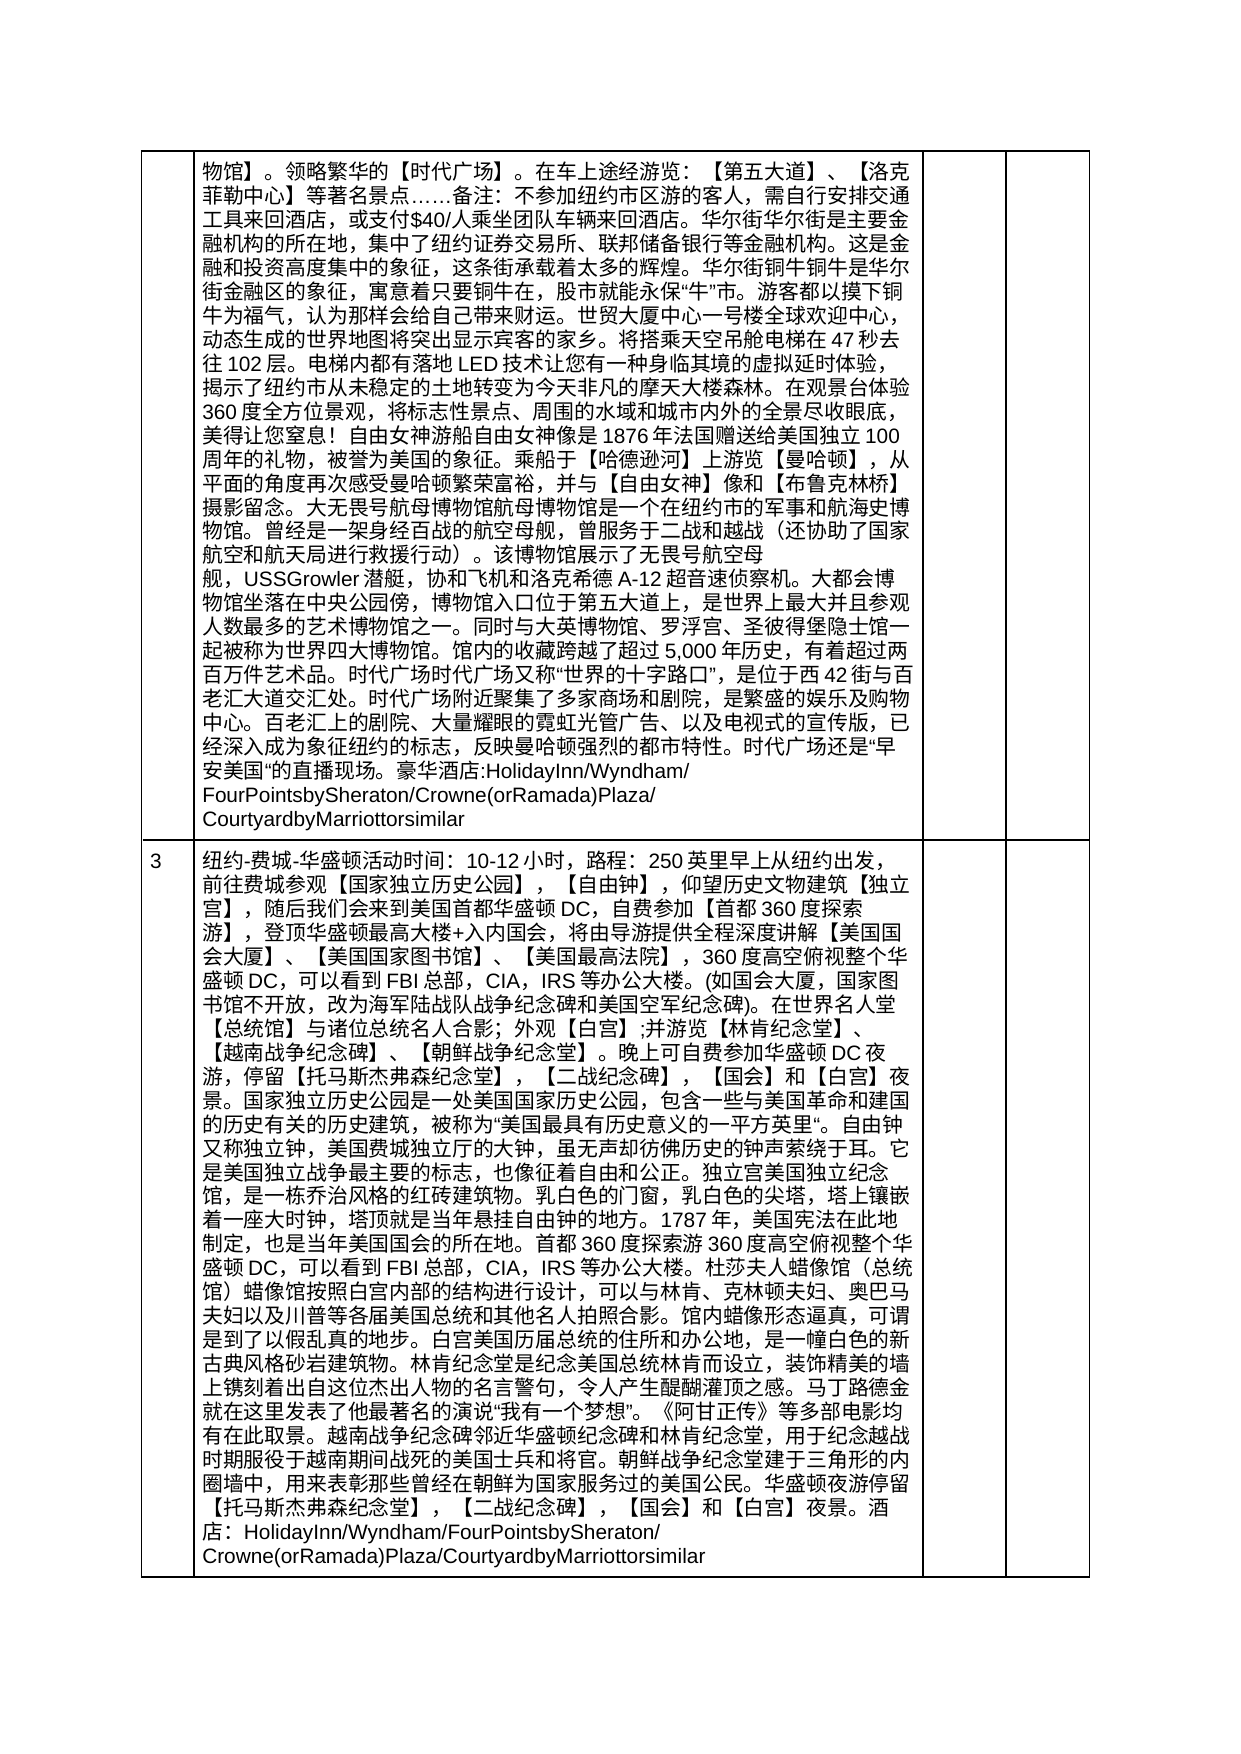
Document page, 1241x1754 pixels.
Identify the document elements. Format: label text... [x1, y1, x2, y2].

table_cell [1007, 152, 1089, 839]
table_cell 2 [142, 152, 193, 839]
table_cell 3 [142, 840, 193, 1576]
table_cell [195, 152, 922, 839]
table_cell [924, 152, 1005, 839]
table_cell [924, 841, 1005, 1576]
table_cell 纽约-费城-华盛顿活动时间：10-12小时，路程：250英里早上从纽约出发，前往费城参观【国家独立历史公园】，【自由钟】，仰望历史文物建筑【独立宫】，随后我们会来到美国首都华盛顿DC，自费参加【首都360度探索游】，登顶华盛顿最高大楼+入内国会，将由导游提供全程深度讲解【美国国会大厦】、【美国国家图书馆】、【美国最高法院】，360度高空俯视整个华盛顿DC，可以看到FBI总部，CIA，IRS等办公大楼。(如国会大厦，国家图书馆不开放，改为海军陆战队战争纪念碑和美国空军纪念碑)。在世界名人堂【总统馆】与诸位总统名人合影；外观【白宫】;并游览【林肯纪念堂】、【越南战争纪念碑】、【朝鲜战争纪念堂】。晚上可自费参加华盛顿DC夜游，停留【托马斯杰弗森纪念堂】，【二战纪念碑】，【国会】和【白宫】夜景。国家独立历史公园是一处美国国家历史公园，包含一些与美国革命和建国的历史有关的历史建筑，被称为“美国最具有历史意义的一平方英里“。自由钟又称独立钟，美国费城独立厅的大钟，虽无声却彷佛历史的钟声萦绕于耳。它是美国独立战争最主要的标志，也像征着自由和公正。独立宫美国独立纪念馆，是一栋乔治风格的红砖建筑物。乳白色的门窗，乳白色的尖塔，塔上镶嵌着一座大时钟，塔顶就是当年悬挂自由钟的地方。1787年，美国宪法在此地制定，也是当年美国国会的所在地。首都360度探索游360度高空俯视整个华盛顿DC，可以看到FBI总部，CIA，IRS等办公大楼。杜莎夫人蜡像馆（总统馆）蜡像馆按照白宫内部的结构进行设计，可以与林肯、克林顿夫妇、奥巴马夫妇以及川普等各届美国总统和其他名人拍照合影。馆内蜡像形态逼真，可谓是到了以假乱真的地步。白宫美国历届总统的住所和办公地，是一幢白色的新古典风格砂岩建筑物。林肯纪念堂是纪念美国总统林肯而设立，装饰精美的墙上镌刻着出自这位杰出人物的名言警句，令人产生醍醐灌顶之感。马丁路德金就在这里发表了他最著名的演说“我有一个梦想”。《阿甘正传》等多部电影均有在此取景。越南战争纪念碑邻近华盛顿纪念碑和林肯纪念堂，用于纪念越战时期服役于越南期间战死的美国士兵和将官。朝鲜战争纪念堂建于三角形的内圈墙中，用来表彰那些曾经在朝鲜为国家服务过的美国公民。华盛顿夜游停留【托马斯杰弗森纪念堂】，【二战纪念碑】，【国会】和【白宫】夜景。酒店：HolidayInn/Wyndham/FourPointsbySheraton/Crowne(orRamada)Plaza/CourtyardbyMarriottorsimilar [195, 841, 922, 1576]
table_cell [1007, 841, 1089, 1576]
